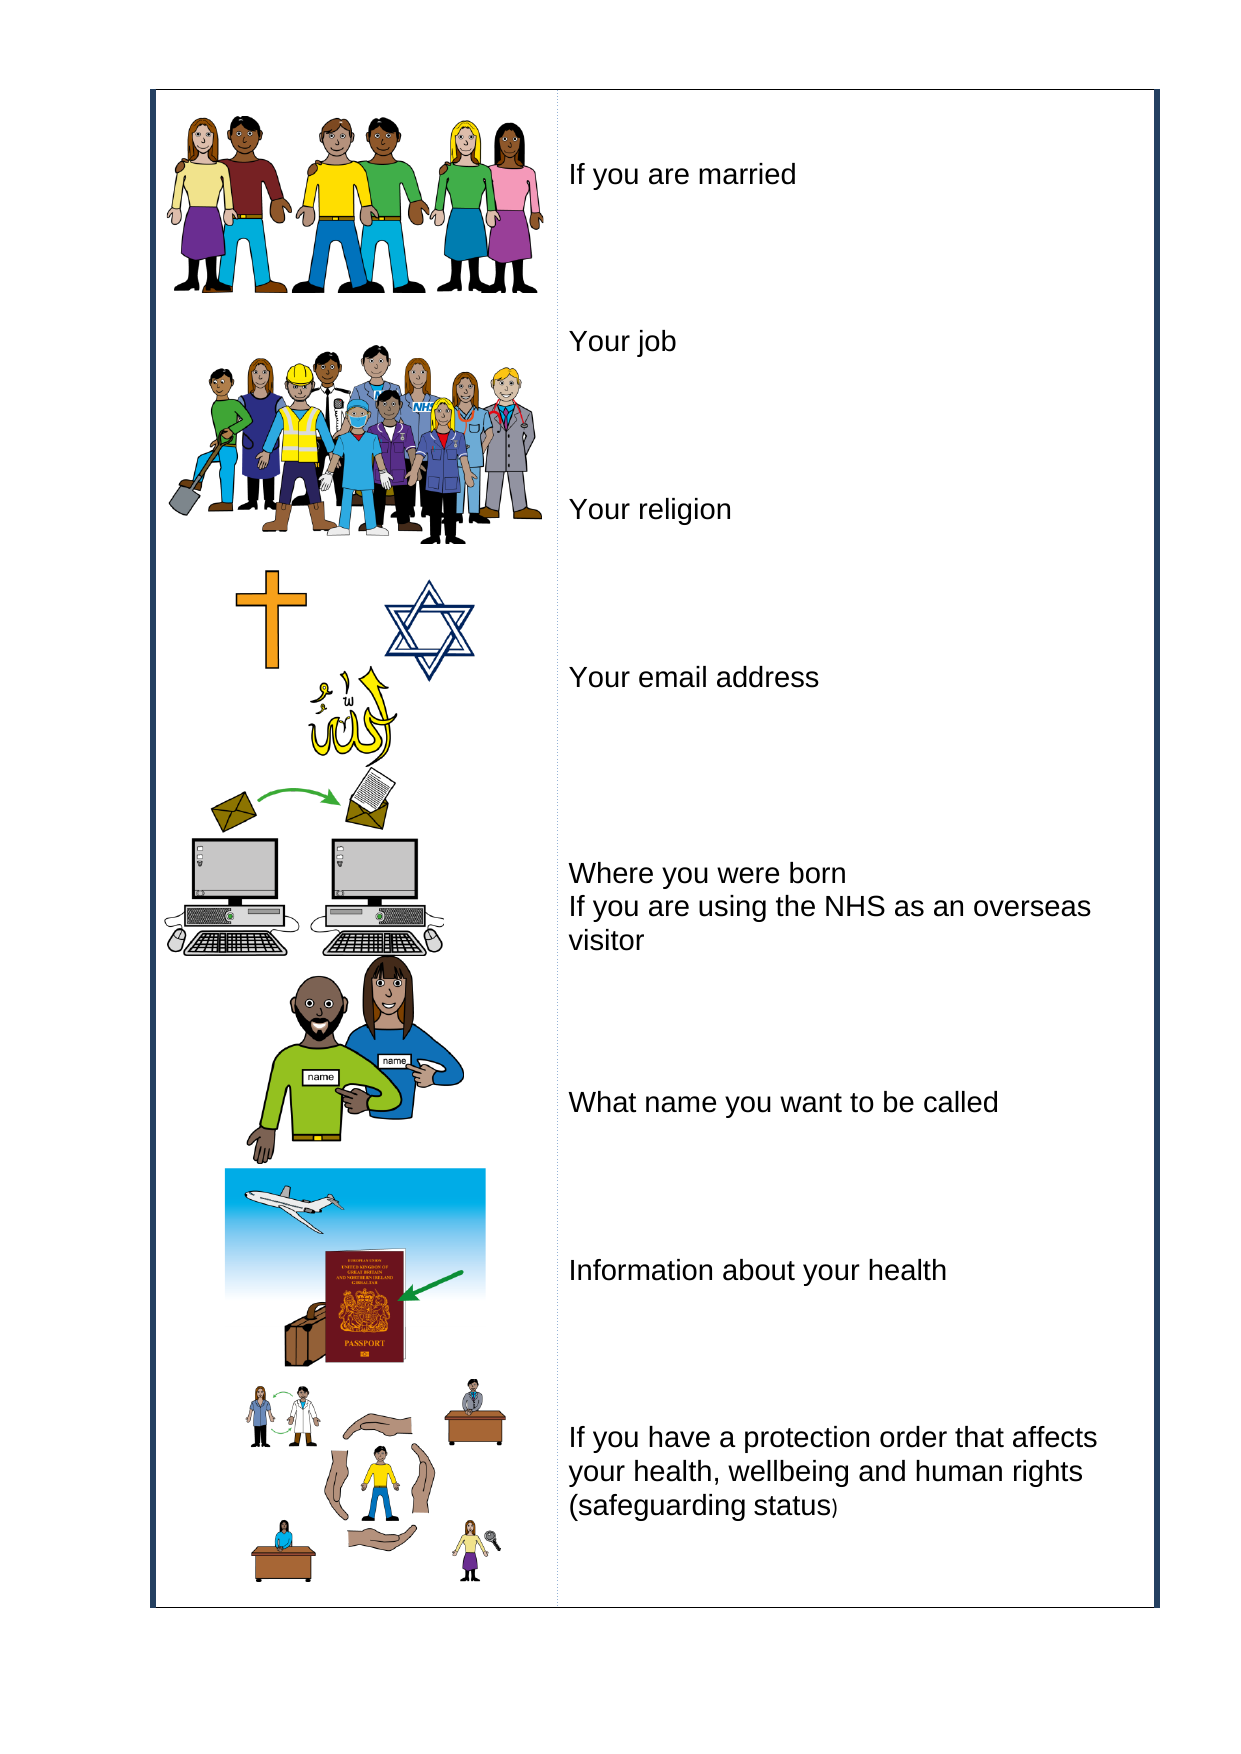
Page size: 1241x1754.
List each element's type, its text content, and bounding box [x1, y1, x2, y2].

table_cell If you are married Your job Your religion Your email address Where you were born If you are using the NHS as an overseas visitor What name you want to be called Information about your health If you have a protection order that affects your health, wellbeing and human rights (safeguarding status) [557, 90, 1154, 1607]
picture [168, 345, 542, 544]
picture [224, 1187, 506, 1582]
table_cell [156, 90, 557, 1607]
picture [166, 116, 544, 293]
picture [164, 570, 475, 1164]
